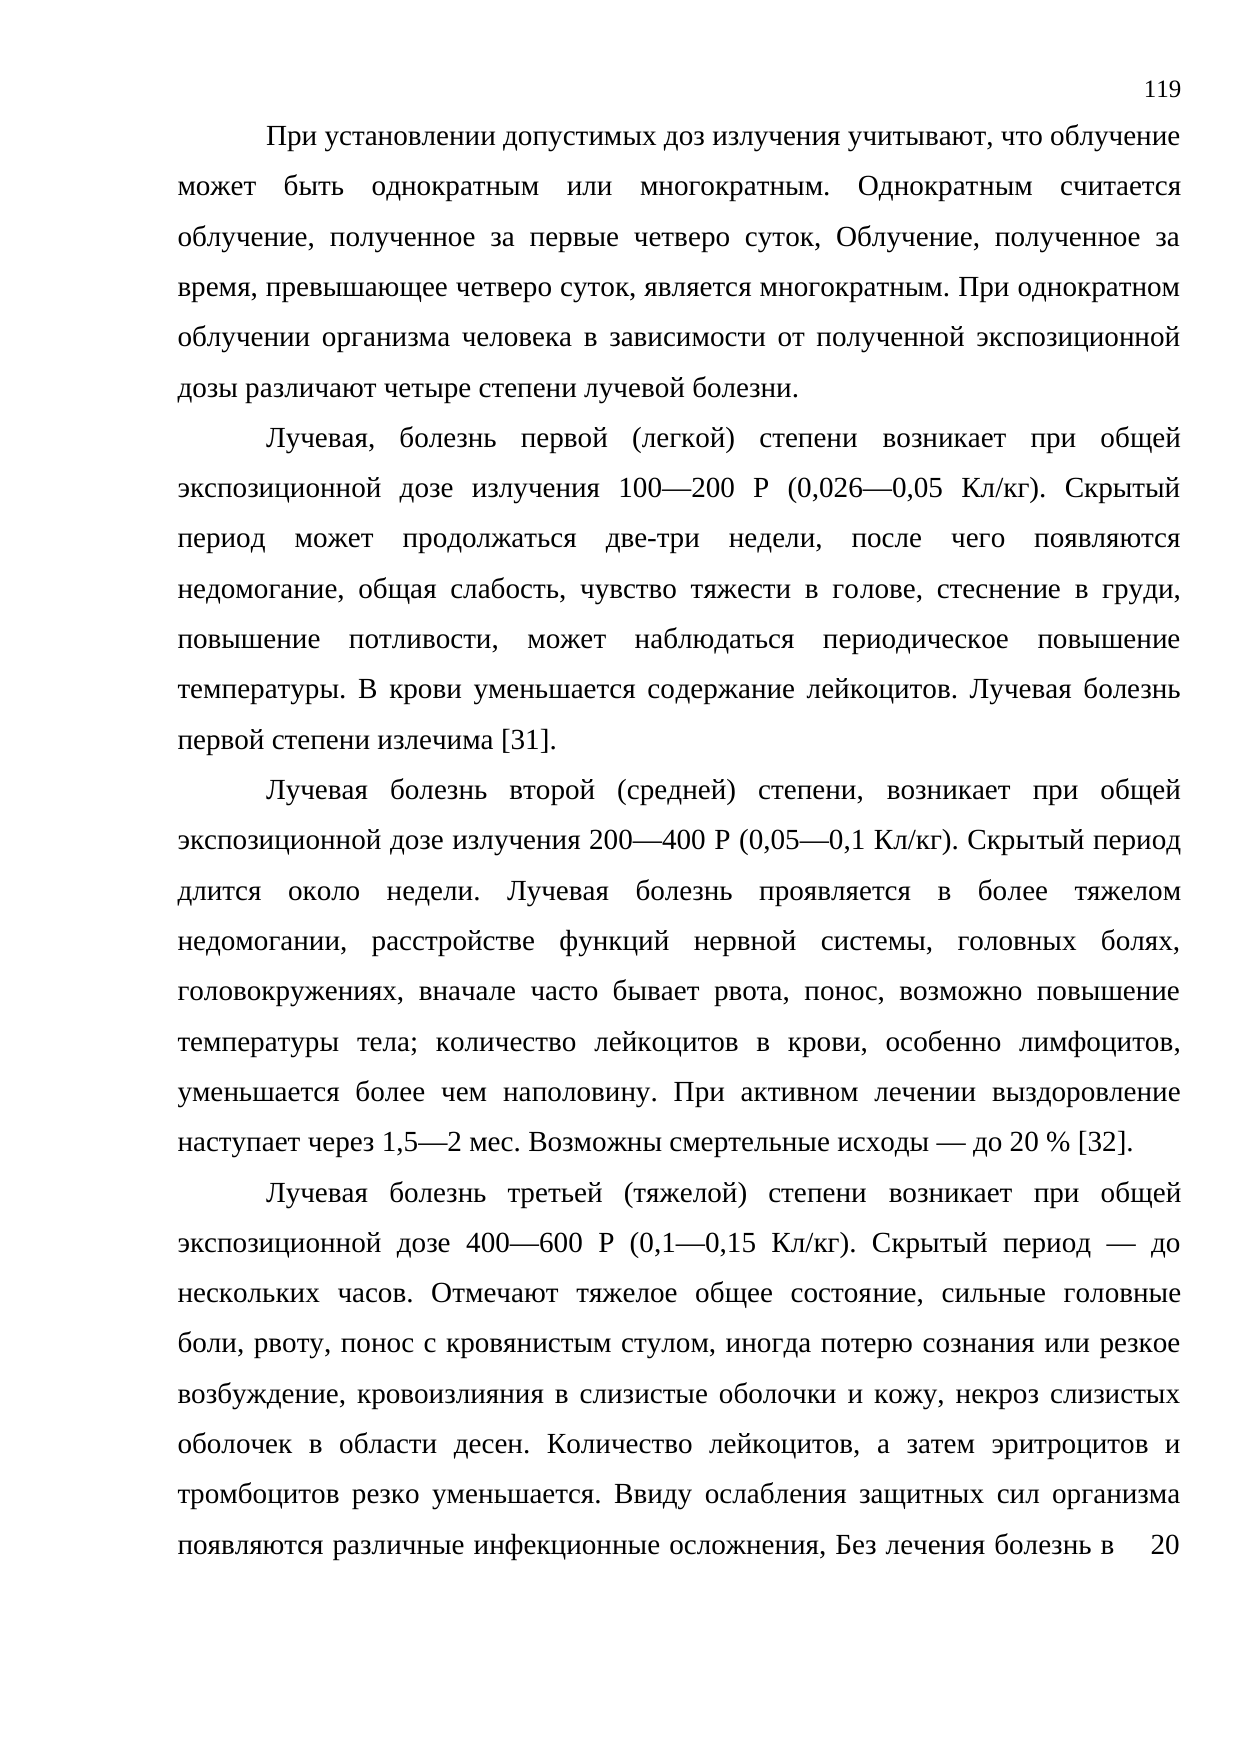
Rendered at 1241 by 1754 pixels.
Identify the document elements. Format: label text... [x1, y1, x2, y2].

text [177, 1175, 1181, 1560]
text Лучевая, болезнь первой (легкой) степени возникает при общей экспозиционной дозе излучения 100—200 Р (0,026—0,05 Кл/кг). Скрытый период может продолжаться две-три недели, после чего появляются недомогание, общая слабость, чувство тяжести в голове, стеснение в груди, повышение потливости, может наблюдаться периодическое повышение температуры. В крови уменьшается содержание лейкоцитов. Лучевая болезнь первой степени излечима [31]. [177, 420, 1181, 755]
text При установлении допустимых доз излучения учитывают, что облучение может быть однократным или многократным. Однократным считается облучение, полученное за первые четверо суток, Облучение, полученное за время, превышающее четверо суток, является многократным. При однократном облучении организма человека в зависимости от полученной экспозиционной дозы различают четыре степени лучевой болезни. [177, 118, 1181, 403]
text Лучевая болезнь второй (средней) степени, возникает при общей экспозиционной дозе излучения 200—400 Р (0,05—0,1 Кл/кг). Скрытый период длится около недели. Лучевая болезнь проявляется в более тяжелом недомогании, расстройстве функций нервной системы, головных болях, головокружениях, вначале часто бывает рвота, понос, возможно повышение температуры тела; количество лейкоцитов в крови, особенно лимфоцитов, уменьшается более чем наполовину. При активном лечении выздоровление наступает через 1,5—2 мес. Возможны смертельные исходы — до 20 % [32]. [177, 772, 1181, 1158]
